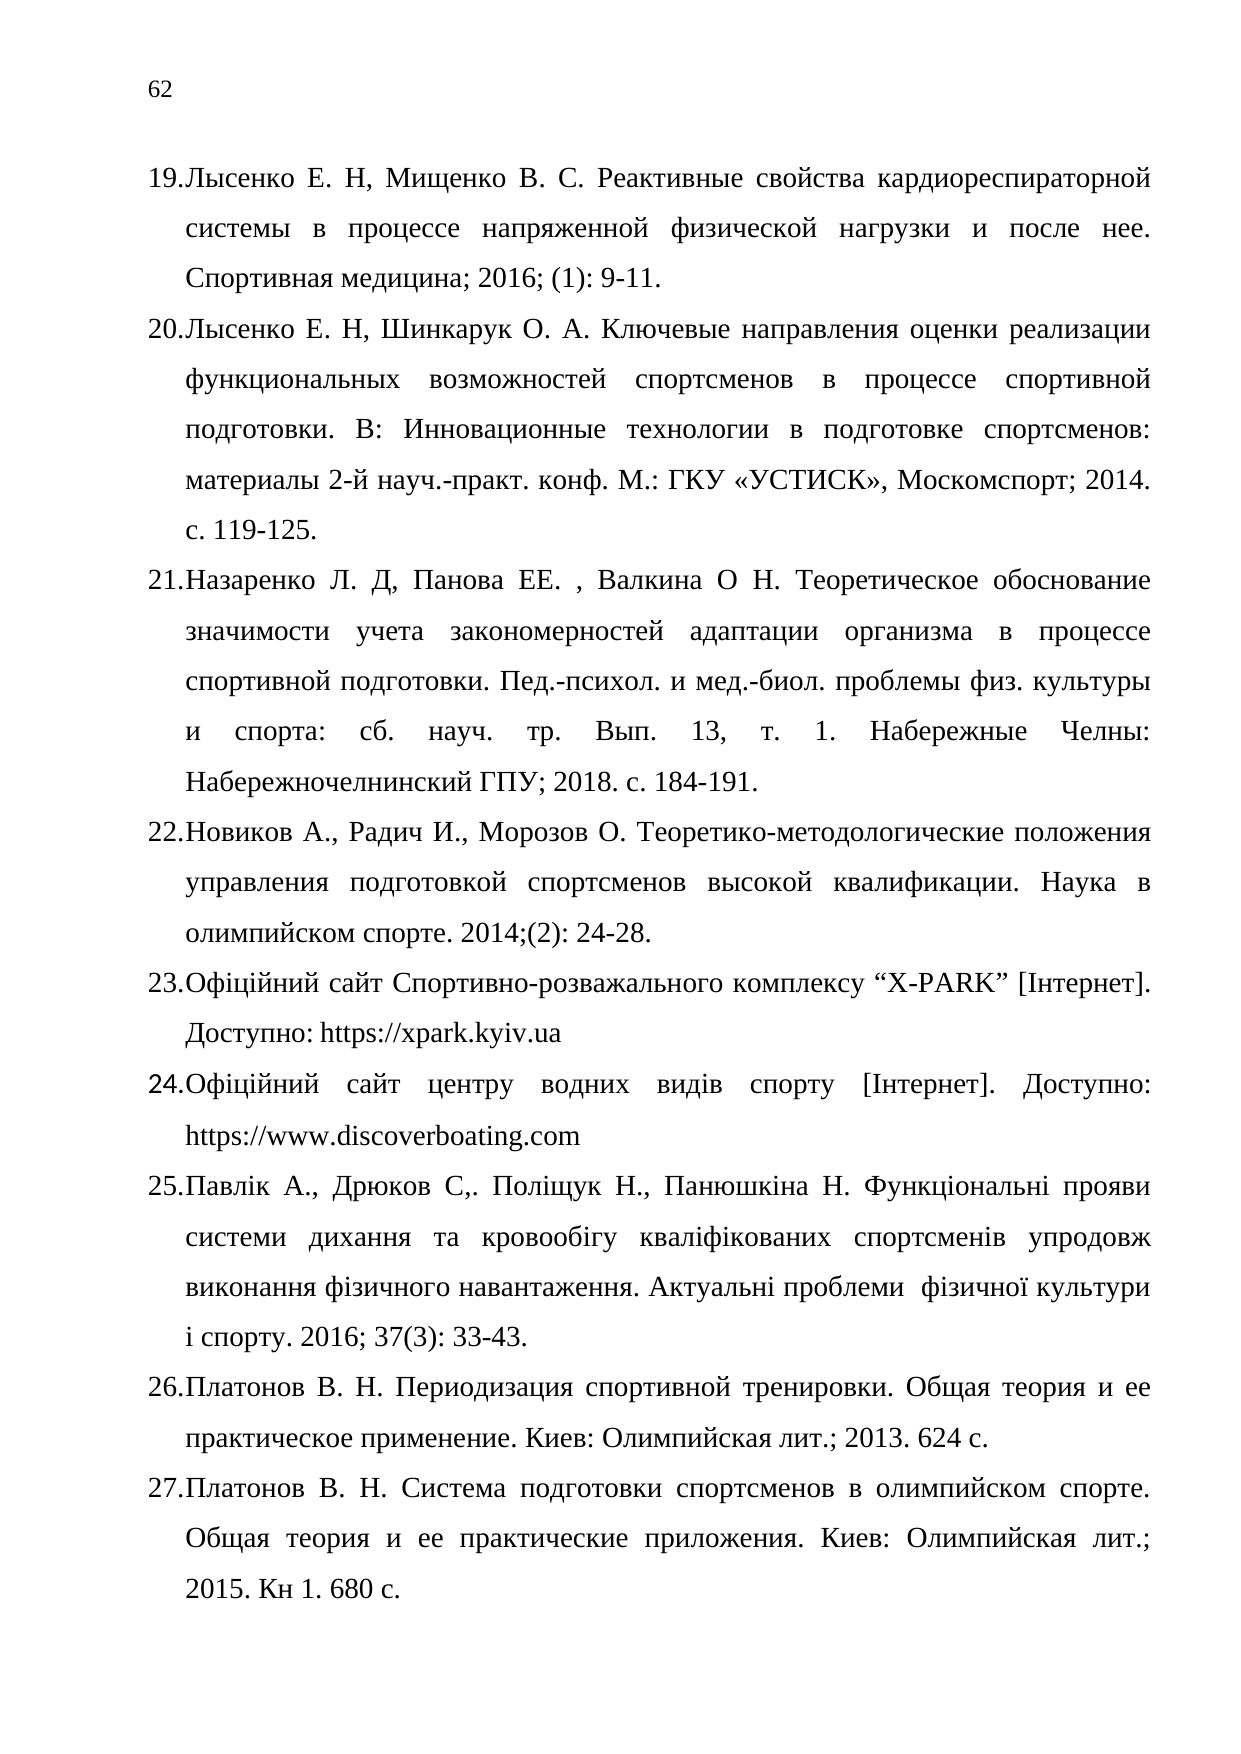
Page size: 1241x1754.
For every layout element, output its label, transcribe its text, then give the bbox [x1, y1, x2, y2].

list Лысенко Е. Н, Шинкарук О. А. Ключевые направления оценки реализации функциональных возможностей спортсменов в процессе спортивной подготовки. В: Инновационные технологии в подготовке спортсменов: материалы 2-й науч.-практ. конф. М.: ГКУ «УСТИСК», Москомспорт; 2014. с. 119-125. [148, 491, 1152, 726]
list Лысенко Е. Н, Мищенко В. С. Реактивные свойства кардиореспираторной системы в процессе напряженной физической нагрузки и после нее. Спортивная медицина; 2016; (1): 9-11. [148, 340, 1152, 474]
list Кривсун С. Н., Тащиян А. А. Психологическая подготовка спортсменов к соревнованиям. Физическое воспитание и спорт: актуальные вопросы теории и практики, 2018: 226-230. [148, 160, 1152, 294]
list Павлік А., Дрюков С,. Поліщук Н., Панюшкіна Н. Функціональні прояви системи дихання та кровообігу кваліфікованих спортсменів упродовж виконання фізичного навантаження. Актуальні проблеми фізичної культури і спорту. 2016; 37(3): 33-43. [148, 1348, 1152, 1533]
list Офіційний сайт Спортивно-розважального комплексу “X-PARK” [Інтернет]. Доступно: https://xpark.kyiv.ua [148, 1145, 1152, 1229]
list Офіційний сайт центру водних видів спорту [Інтернет]. Доступно: https://www.discoverboating.com [148, 1246, 1152, 1332]
list Новиков А., Радич И., Морозов О. Теоретико-методологические положения управления подготовкой спортсменов высокой квалификации. Наука в олимпийском спорте. 2014;(2): 24-28. [148, 994, 1152, 1128]
list Платонов В. Н. Периодизация спортивной тренировки. Общая теория и ее практическое применение. Киев: Олимпийская лит.; 2013. 624 с. [148, 1550, 1152, 1633]
list Назаренко Л. Д, Панова ЕЕ. , Валкина О Н. Теоретическое обоснование значимости учета закономерностей адаптации организма в процессе спортивной подготовки. Пед.-психол. и мед.-биол. проблемы физ. культуры и спорта: сб. науч. тр. Вып. 13, т. 1. Набережные Челны: Набережночелнинский ГПУ; 2018. с. 184-191. [148, 743, 1152, 977]
